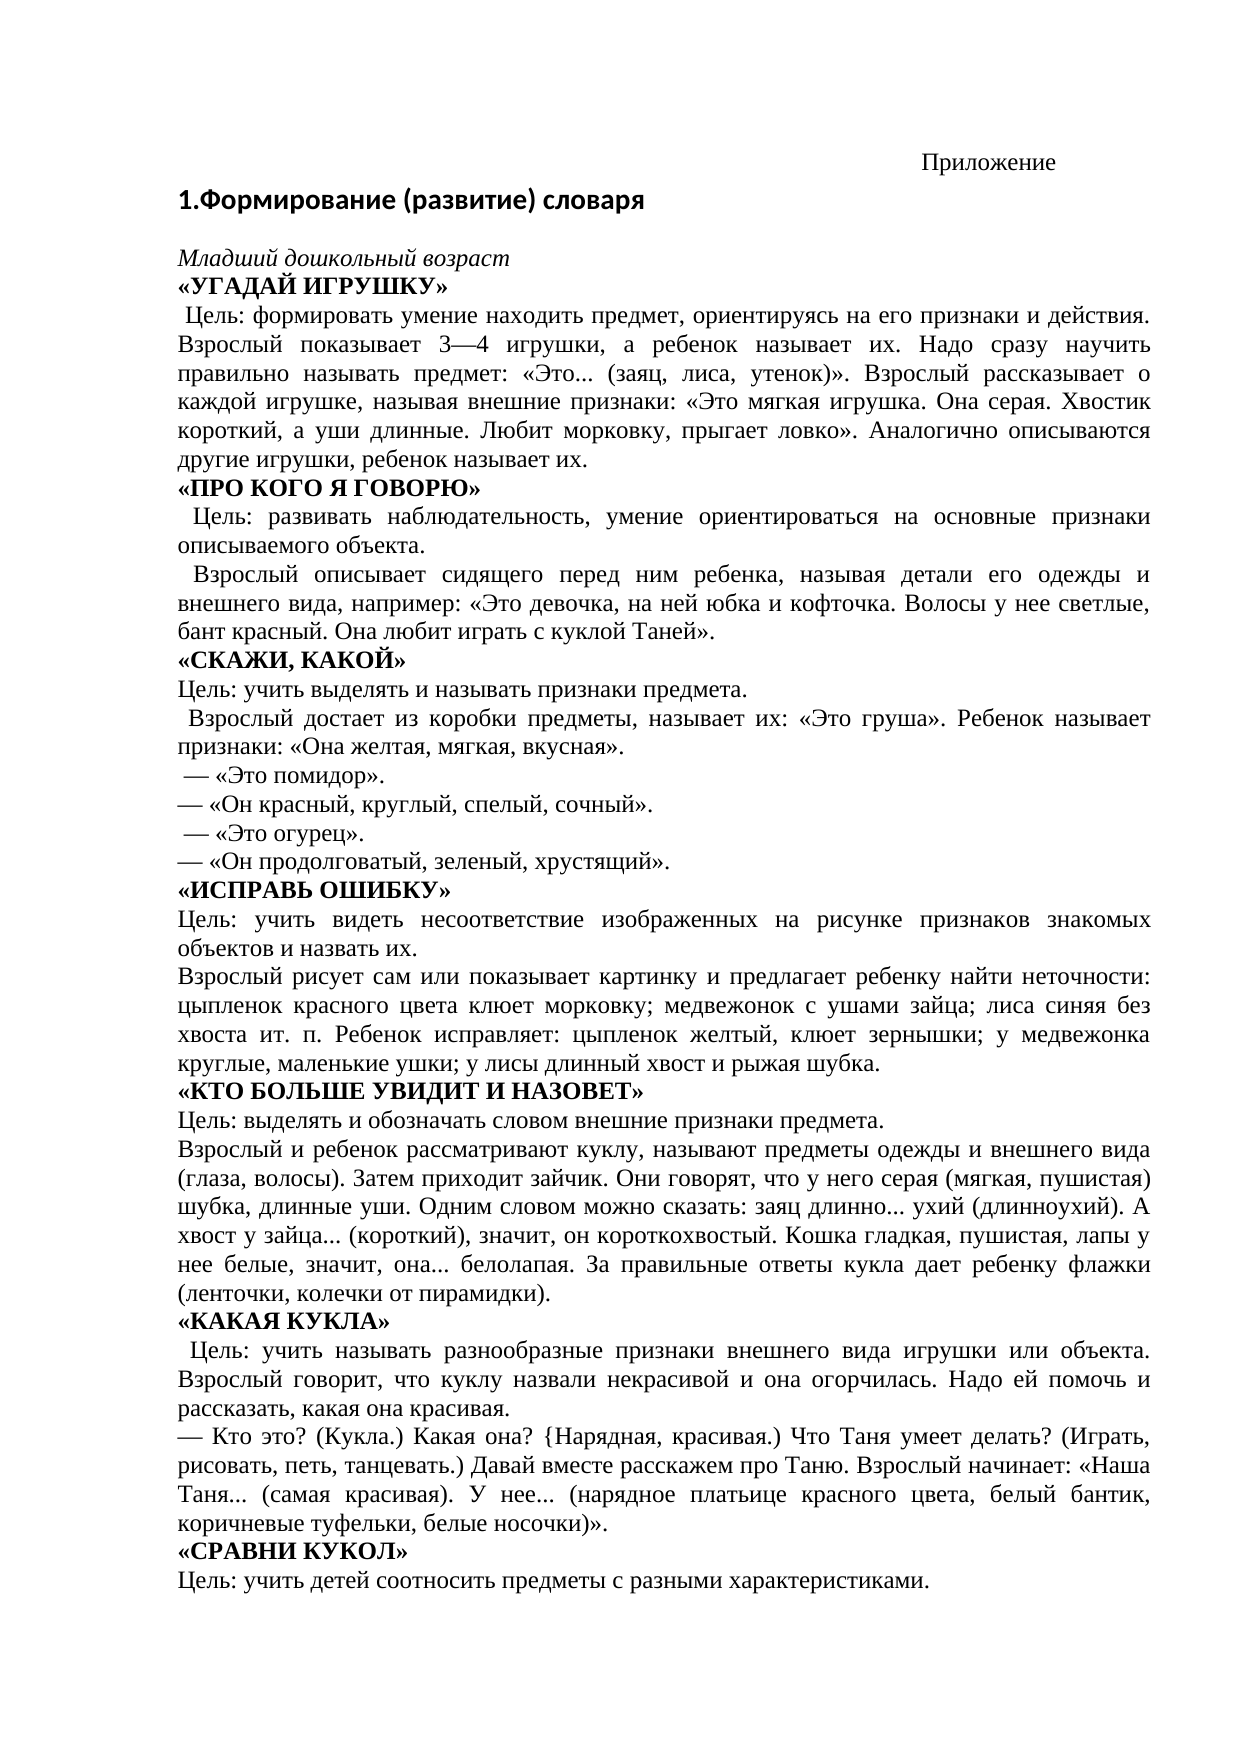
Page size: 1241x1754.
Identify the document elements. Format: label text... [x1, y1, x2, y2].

text — Кто это? (Кукла.) Какая она? {Нарядная, красивая.) Что Таня умеет делать? (Играть, рисовать, петь, танцевать.) Давай вместе расскажем про Таню. Взрослый начинает: «Наша Таня... (самая красивая). У нее... (нарядное платьице красного цвета, белый бантик, коричневые туфельки, белые носочки)». [177, 1421, 1152, 1536]
text Цель: учить называть разнообразные признаки внешнего вида игрушки или объекта. Взрослый говорит, что куклу назвали некрасивой и она огорчилась. Надо ей помочь и рассказать, какая она красивая. [177, 1335, 1152, 1421]
text Взрослый рисует сам или показывает картинку и предлагает ребенку найти неточности: цыпленок красного цвета клюет морковку; медвежонок с ушами зайца; лиса синяя без хвоста ит. п. Ребенок исправляет: цыпленок желтый, клюет зернышки; у медвежонка круглые, маленькие ушки; у лисы длинный хвост и рыжая шубка. [177, 961, 1152, 1076]
text Цель: учить выделять и называть признаки предмета. [177, 674, 1152, 703]
text «ПРО КОГО Я ГОВОРЮ» [177, 473, 1152, 501]
text «УГАДАЙ ИГРУШКУ» [177, 271, 1152, 300]
text Взрослый и ребенок рассматривают куклу, называют предметы одежды и внешнего вида (глаза, волосы). Затем приходит зайчик. Они говорят, что у него серая (мягкая, пушистая) шубка, длинные уши. Одним словом можно сказать: заяц длинно... ухий (длинноухий). А хвост у зайца... (короткий), значит, он короткохвостый. Кошка гладкая, пушистая, лапы у нее белые, значит, она... белолапая. За правильные ответы кукла дает ребенку флажки (ленточки, колечки от пирамидки). [177, 1134, 1152, 1306]
text «СРАВНИ КУКОЛ» [177, 1536, 1152, 1565]
text Взрослый описывает сидящего перед ним ребенка, называя детали его одежды и внешнего вида, например: «Это девочка, на ней юбка и кофточка. Волосы у нее светлые, бант красный. Она любит играть с куклой Таней». [177, 559, 1152, 645]
text Приложение 1.Формирование (развитие) словаря [177, 147, 1152, 217]
text «СКАЖИ, КАКОЙ» [177, 645, 1152, 674]
text Цель: выделять и обозначать словом внешние признаки предмета. [177, 1105, 1152, 1134]
text «ИСПРАВЬ ОШИБКУ» [177, 875, 1152, 904]
text Взрослый достает из коробки предметы, называет их: «Это груша». Ребенок называет признаки: «Она желтая, мягкая, вкусная». [177, 703, 1152, 760]
text Цель: формировать умение находить предмет, ориентируясь на его признаки и действия. Взрослый показывает 3—4 игрушки, а ребенок называет их. Надо сразу научить правильно называть предмет: «Это... (заяц, лиса, утенок)». Взрослый рассказывает о каждой игрушке, называя внешние признаки: «Это мягкая игрушка. Она серая. Хвостик короткий, а уши длинные. Любит морковку, прыгает ловко». Аналогично описываются другие игрушки, ребенок называет их. [177, 300, 1152, 473]
text «КАКАЯ КУКЛА» [177, 1306, 1152, 1335]
text Младший дошкольный возраст [177, 243, 1152, 271]
text — «Он продолговатый, зеленый, хрустящий». [177, 846, 1152, 875]
text «КТО БОЛЬШЕ УВИДИТ И НАЗОВЕТ» [177, 1076, 1152, 1105]
text Цель: учить видеть несоответствие изображенных на рисунке признаков знакомых объектов и назвать их. [177, 904, 1152, 961]
text — «Это огурец». [177, 818, 1152, 846]
text Цель: учить детей соотносить предметы с разными характеристиками. [177, 1565, 1152, 1594]
text — «Он красный, круглый, спелый, сочный». [177, 789, 1152, 818]
text Цель: развивать наблюдательность, умение ориентироваться на основные признаки описываемого объекта. [177, 501, 1152, 559]
text — «Это помидор». [177, 760, 1152, 789]
